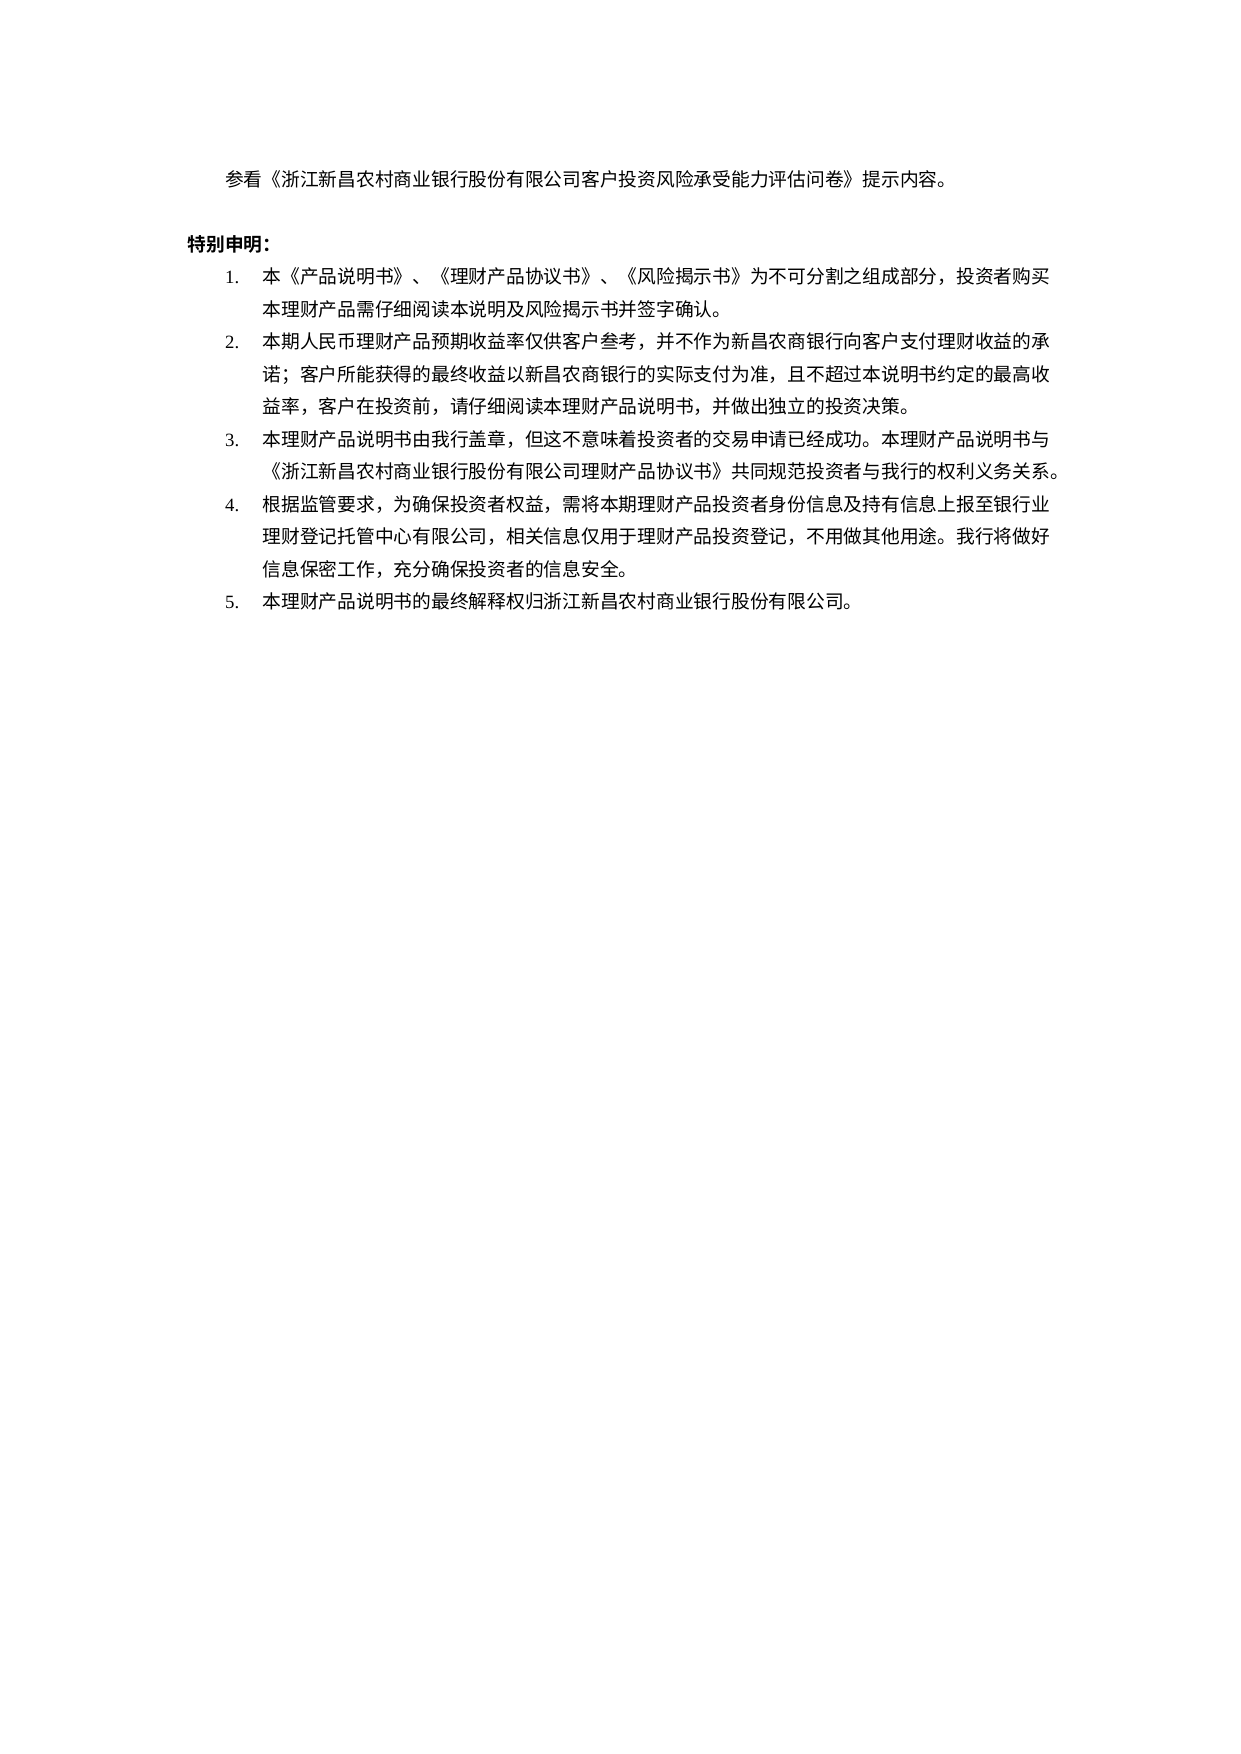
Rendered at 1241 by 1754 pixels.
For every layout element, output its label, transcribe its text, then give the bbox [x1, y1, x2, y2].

list 本《产品说明书》、《理财产品协议书》、《风险揭示书》为不可分割之组成部分，投资者购买本理财产品需仔细阅读本说明及风险揭示书并签字确认。 [225, 259, 1053, 324]
text 特别申明： [187, 227, 1053, 259]
list 本期人民币理财产品预期收益率仅供客户叁考，并不作为新昌农商银行向客户支付理财收益的承诺；客户所能获得的最终收益以新昌农商银行的实际支付为准，且不超过本说明书约定的最高收益率，客户在投资前，请仔细阅读本理财产品说明书，并做出独立的投资决策。 [225, 324, 1053, 422]
list 本理财产品说明书的最终解释权归浙江新昌农村商业银行股份有限公司。 [225, 584, 1053, 617]
list 本理财产品说明书由我行盖章，但这不意味着投资者的交易申请已经成功。本理财产品说明书与《浙江新昌农村商业银行股份有限公司理财产品协议书》共同规范投资者与我行的权利义务关系。 [225, 422, 1053, 487]
text 参看《浙江新昌农村商业银行股份有限公司客户投资风险承受能力评估问卷》提示内容。 [187, 162, 1053, 194]
list 根据监管要求，为确保投资者权益，需将本期理财产品投资者身份信息及持有信息上报至银行业理财登记托管中心有限公司，相关信息仅用于理财产品投资登记，不用做其他用途。我行将做好信息保密工作，充分确保投资者的信息安全。 [225, 487, 1053, 584]
